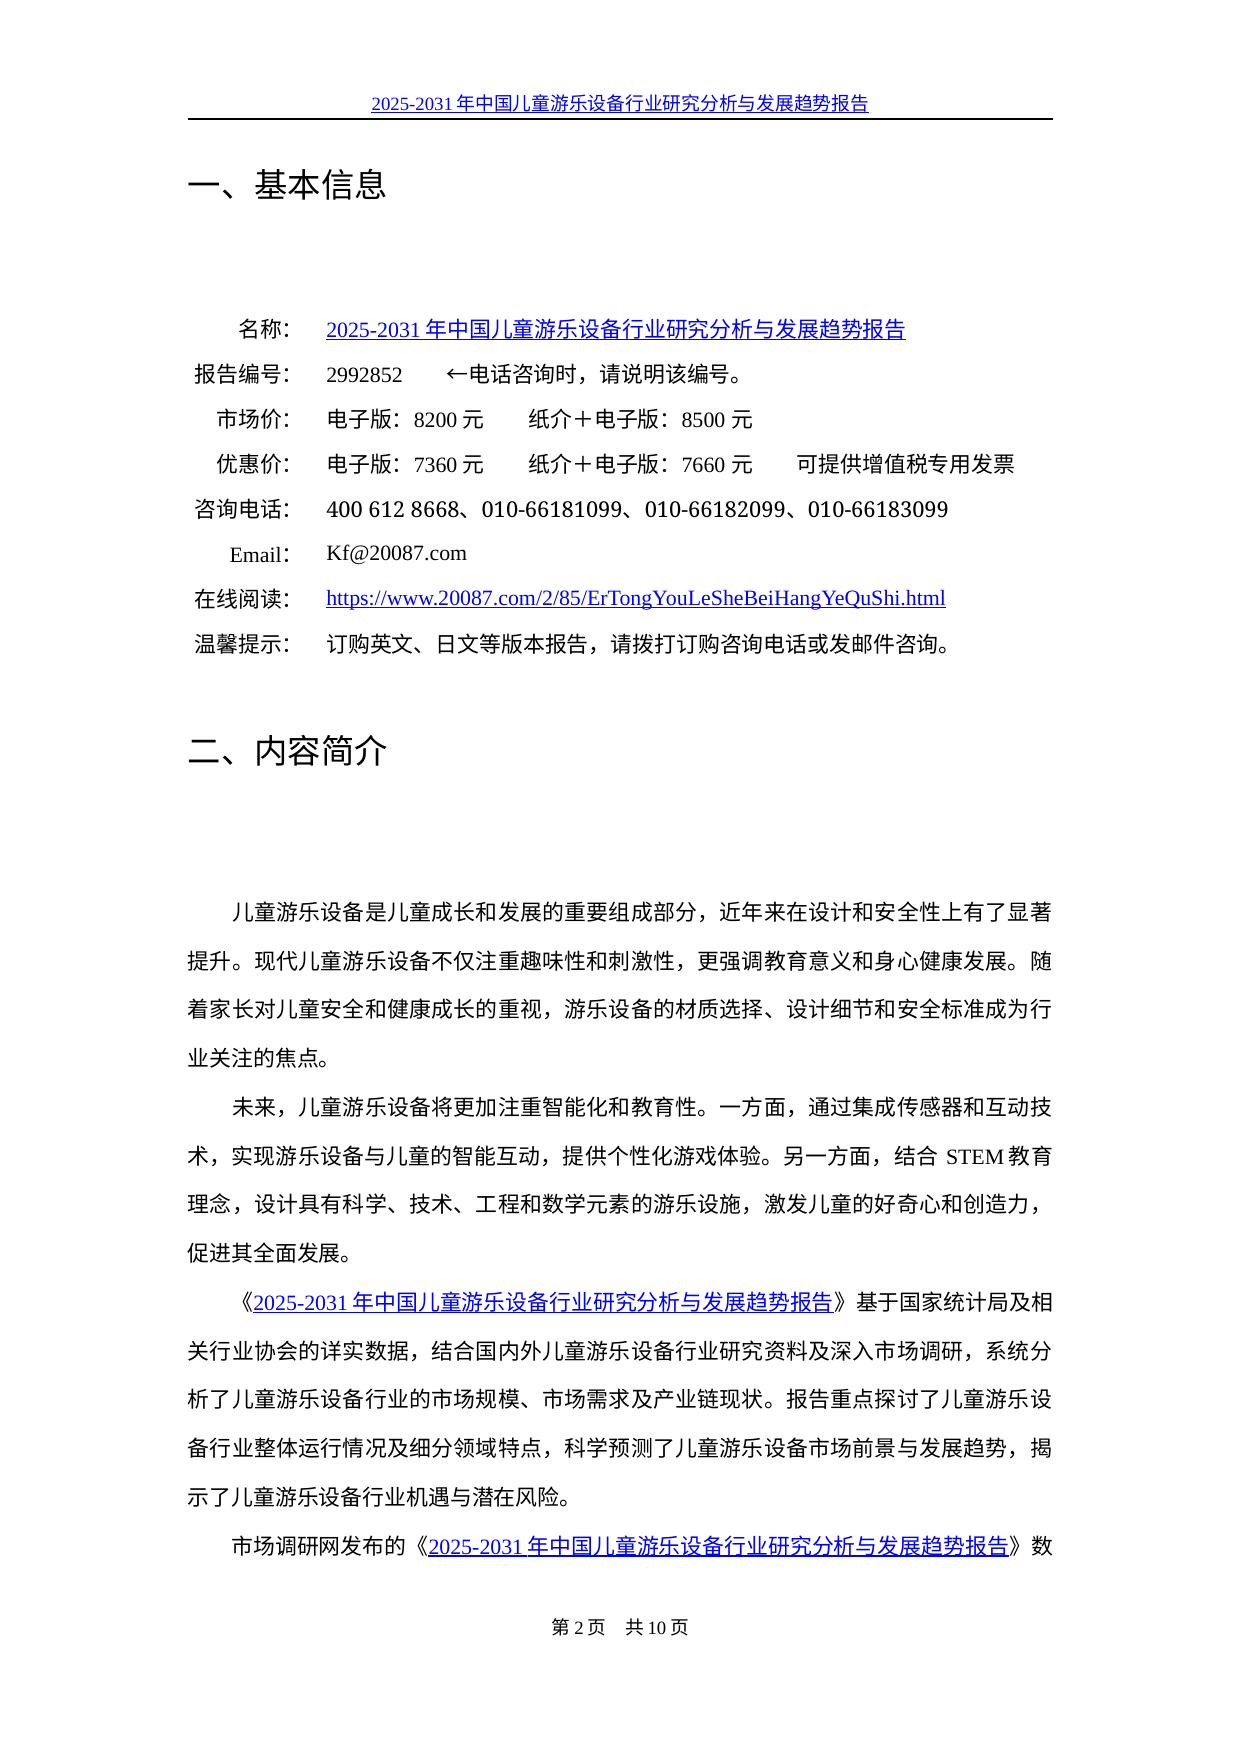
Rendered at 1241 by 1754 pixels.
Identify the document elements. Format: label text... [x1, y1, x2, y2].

title 二、内容简介 [187, 717, 1053, 782]
table_cell [315, 582, 1073, 627]
table_cell 在线阅读： [167, 582, 315, 627]
table_cell 咨询电话： [167, 492, 315, 537]
table_cell 优惠价： [167, 447, 315, 492]
title 一、基本信息 [187, 150, 1053, 215]
table_header 2025-2031年中国儿童游乐设备行业研究分析与发展趋势报告 [315, 312, 1073, 357]
table_cell 订购英文、日文等版本报告，请拨打订购咨询电话或发邮件咨询。 [315, 627, 1073, 672]
table_cell Kf@20087.com [315, 537, 1073, 582]
table_cell 市场价： [167, 402, 315, 447]
table_cell 温馨提示： [167, 627, 315, 672]
table_cell 400 612 8668、010-66181099、010-66182099、010-66183099 [315, 492, 1073, 537]
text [187, 894, 1053, 1561]
table_cell 电子版：7360 元 纸介＋电子版：7660 元 可提供增值税专用发票 [315, 447, 1073, 492]
table_cell 报告编号： [167, 357, 315, 402]
table_header 名称： [167, 312, 315, 357]
table_cell 2992852 ←电话咨询时，请说明该编号。 [315, 357, 1073, 402]
table_cell 电子版：8200 元 纸介＋电子版：8500 元 [315, 402, 1073, 447]
table_cell Email： [167, 537, 315, 582]
